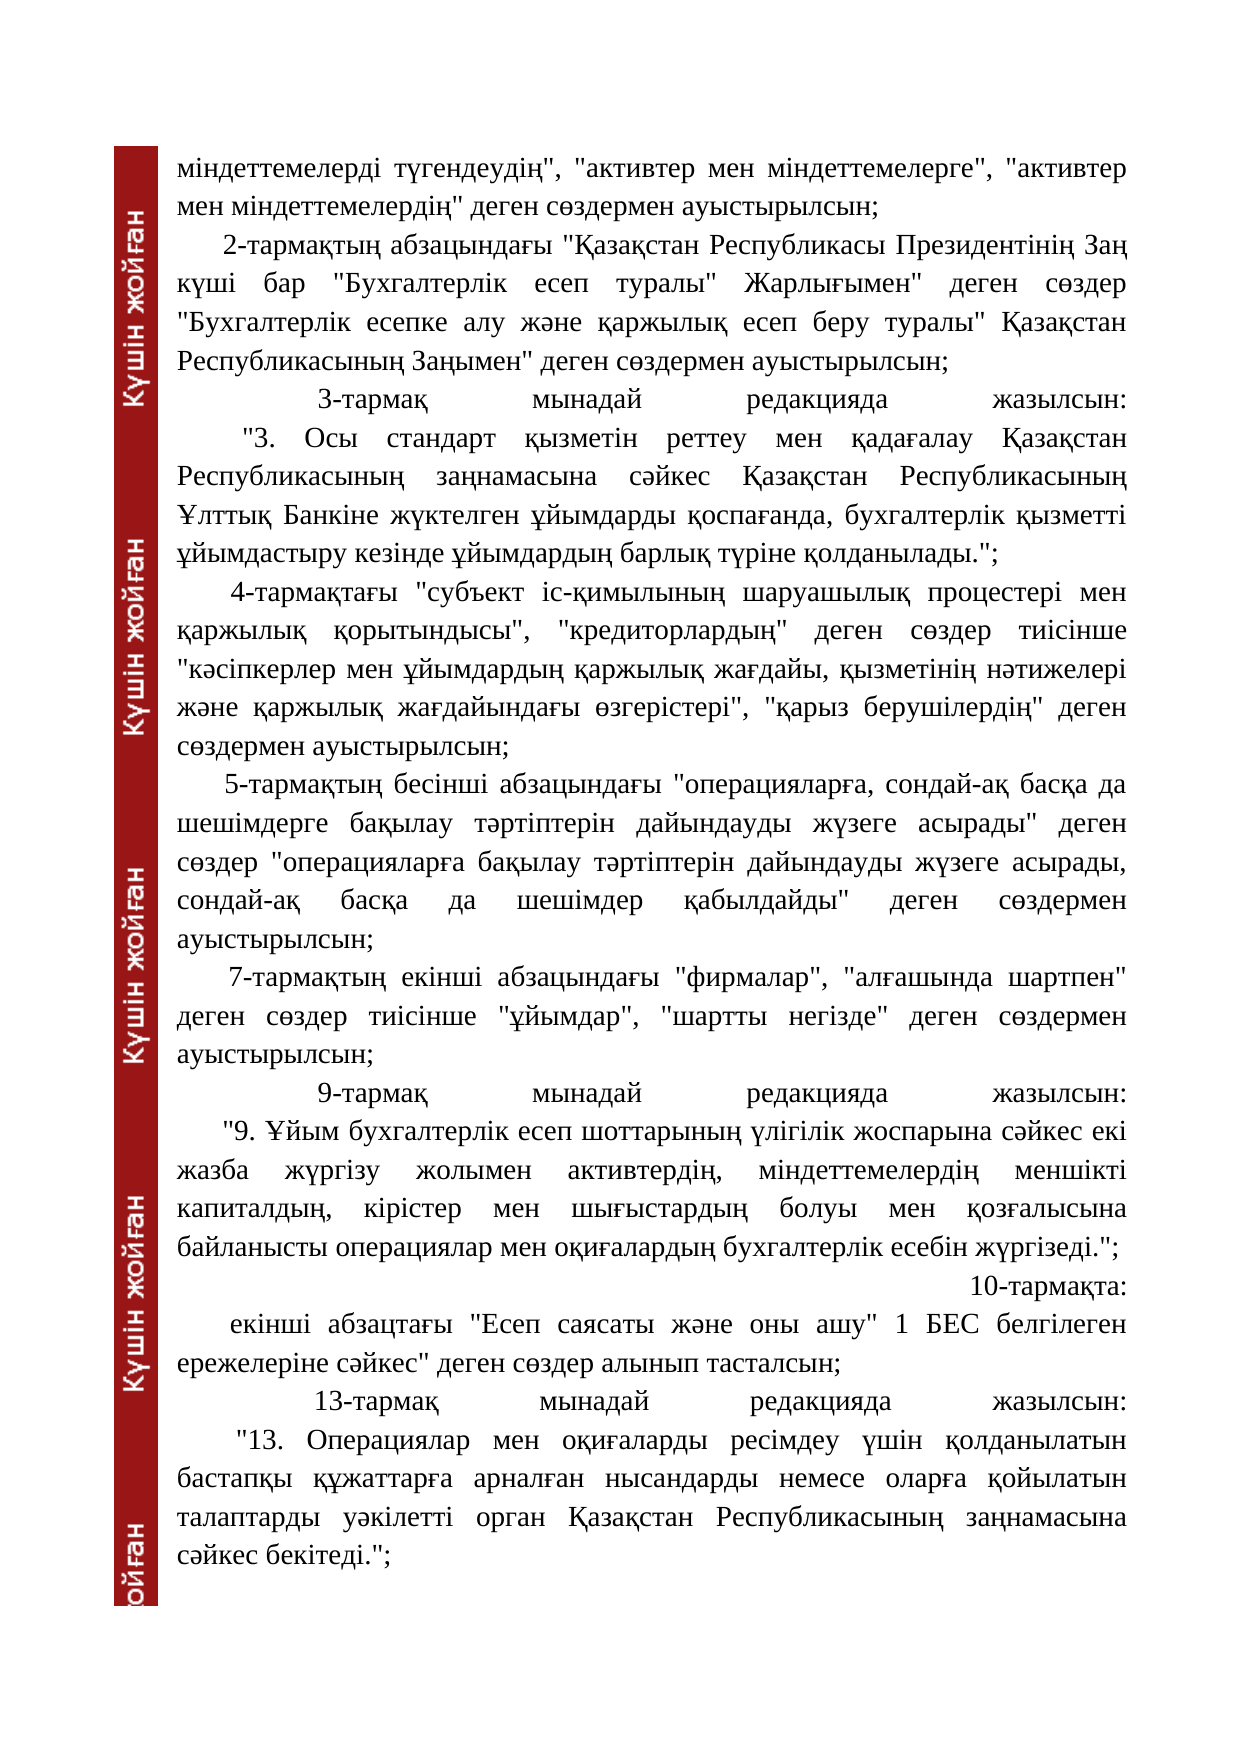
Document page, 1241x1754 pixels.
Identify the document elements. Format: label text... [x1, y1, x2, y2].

picture [114, 569, 158, 574]
picture [114, 762, 158, 767]
picture [114, 1571, 158, 1606]
picture [114, 954, 158, 959]
text 5-тармақтың бесiншi абзацындағы "операцияларға, сондай-ақ басқа да шешiмдерге бақылау тәртiптерiн дайындауды жүзеге асырады" деген сөздер "операцияларға бақылау тәртiптерiн дайындауды жүзеге асырады, сондай-ақ басқа да шешiмдер қабылдайды" деген сөздермен ауыстырылсын; [112, 767, 1128, 954]
picture [114, 222, 158, 227]
picture [114, 1263, 158, 1268]
text 10-тармақта: екiншi абзацтағы "Есеп саясаты және оны ашу" 1 БЕС белгiлеген ережелерiне сәйкес" деген сөздер алынып тасталсын; [112, 1268, 1128, 1378]
picture [114, 146, 158, 150]
text 9-тармақ мынадай редакцияда жазылсын: "9. Ұйым бухгалтерлiк есеп шоттарының үлiгiлiк жоспарына сәйкес екi жазба жүргiзу жолымен активтердiң, мiндеттемелердiң меншiктi капиталдың, кiрiстер мен шығыстардың болуы мен қозғалысына байланысты операциялар мен оқиғалардың бухгалтерлiк есебiн жүргiзедi."; [112, 1075, 1128, 1263]
picture [114, 376, 158, 381]
text 4-тармақтағы "субъект iс-қимылының шаруашылық процестерi мен қаржылық қорытындысы", "кредиторлардың" деген сөздер тиiсiнше "кәсiпкерлер мен ұйымдардың қаржылық жағдайы, қызметiнiң нәтижелерi және қаржылық жағдайындағы өзгерiстерi", "қарыз берушiлердiң" деген сөздермен ауыстырылсын; [112, 574, 1128, 762]
text 7-тармақтың екiншi абзацындағы "фирмалар", "алғашында шартпен" деген сөздер тиiсiнше "ұйымдар", "шартты негiзде" деген сөздермен ауыстырылсын; [112, 959, 1128, 1070]
picture [114, 1070, 158, 1075]
picture [114, 1378, 158, 1383]
text 13-тармақ мынадай редакцияда жазылсын: "13. Операциялар мен оқиғаларды ресiмдеу үшiн қолданылатын бастапқы құжаттарға арналған нысандарды немесе оларға қойылатын талаптарды уәкiлеттi орган Қазақстан Республикасының заңнамасына сәйкес бекiтедi."; [112, 1383, 1128, 1571]
text 2-тармақтың абзацындағы "Қазақстан Республикасы Президентiнiң Заң күшi бар "Бухгалтерлiк есеп туралы" Жарлығымен" деген сөздер "Бухгалтерлiк есепке алу және қаржылық есеп беру туралы" Қазақстан Республикасының Заңымен" деген сөздермен ауыстырылсын; [112, 227, 1128, 376]
text 3-тармақ мынадай редакцияда жазылсын: "3. Осы стандарт қызметiн реттеу мен қадағалау Қазақстан Республикасының заңнамасына сәйкес Қазақстан Республикасының Ұлттық Банкiне жүктелген ұйымдарды қоспағанда, бухгалтерлiк қызметтi ұйымдастыру кезiнде ұйымдардың барлық түрiне қолданылады."; [112, 381, 1128, 569]
